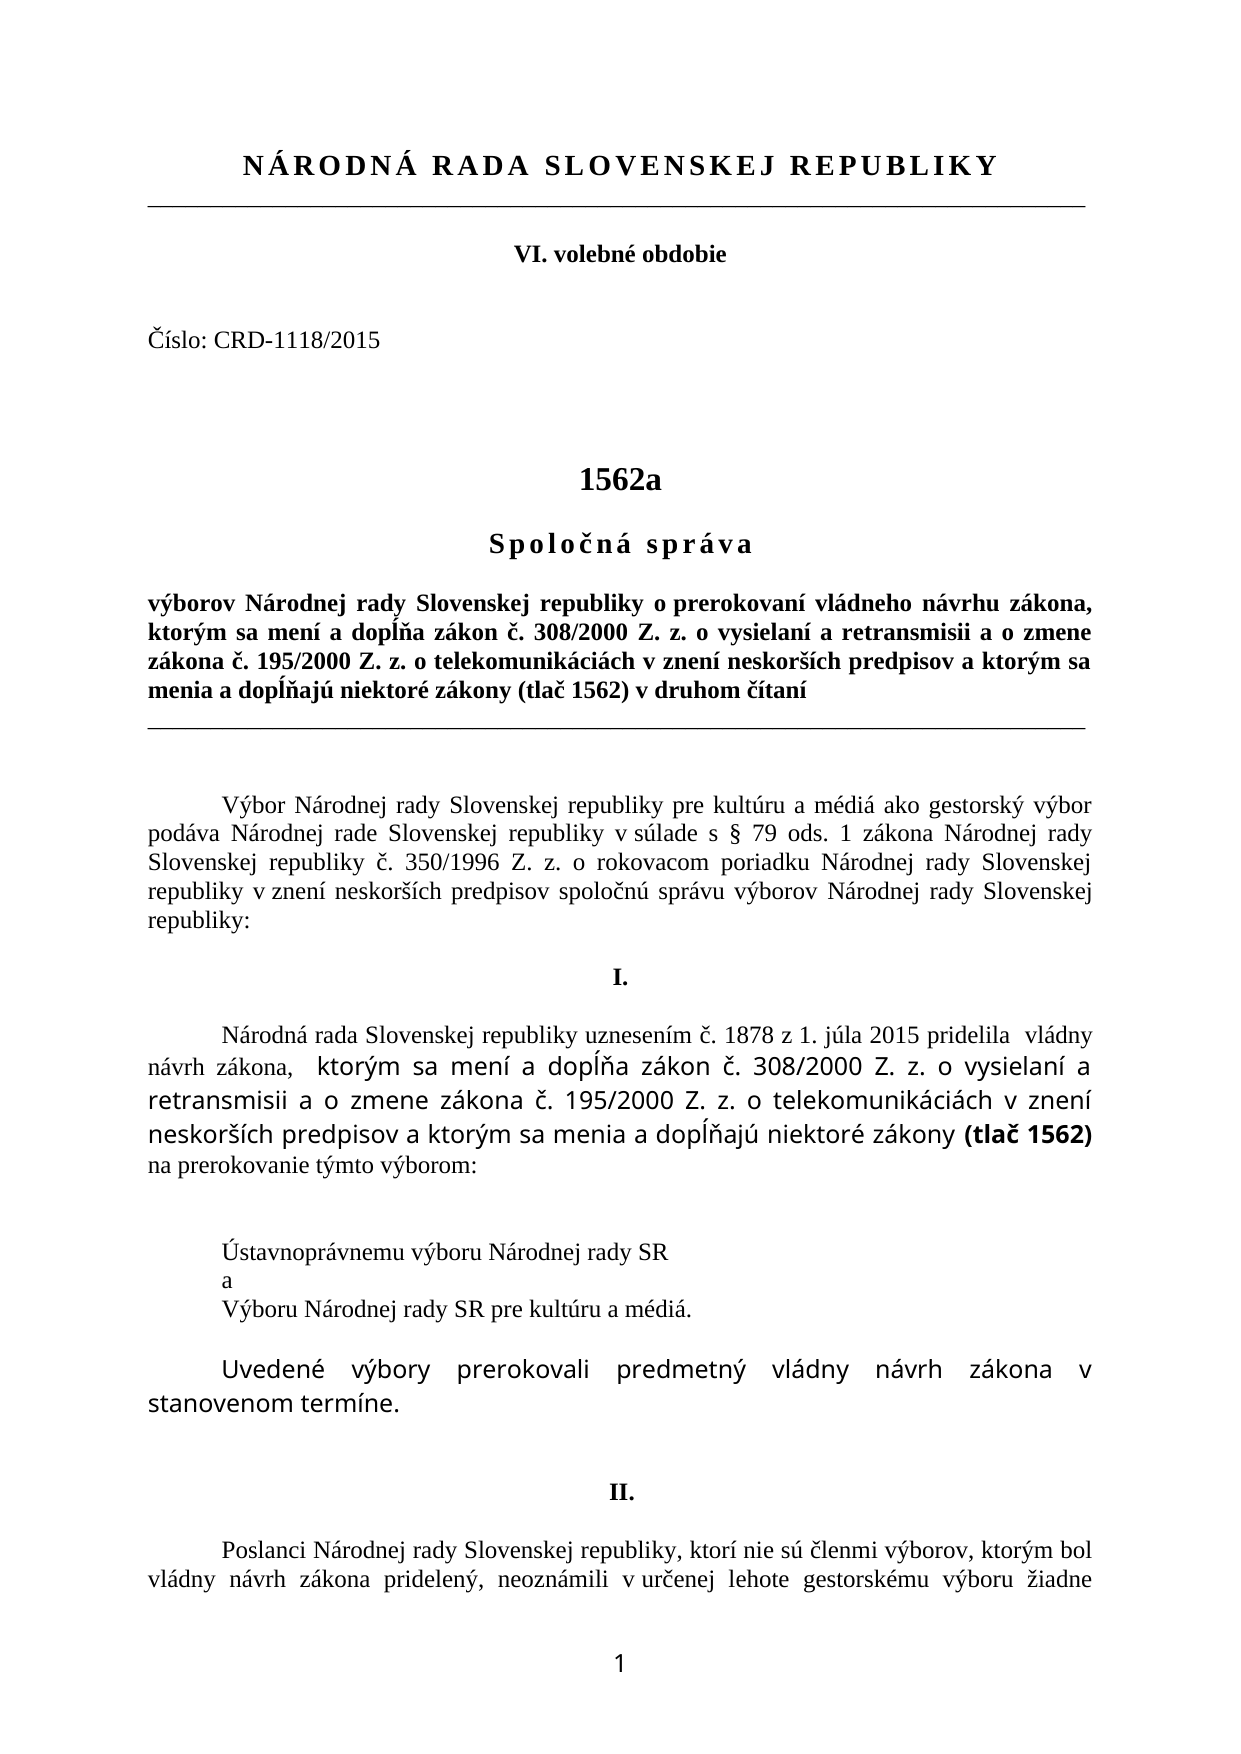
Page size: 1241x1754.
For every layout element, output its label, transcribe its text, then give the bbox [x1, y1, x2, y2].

subtitle Spoločná správa [148, 526, 1093, 560]
text Národná rada Slovenskej republiky uznesením č. 1878 z 1. júla 2015 pridelila vládny návrh zákona, ktorým sa mení a dopĺňa zákon č. 308/2000 Z. z. o vysielaní a retransmisii a o zmene zákona č. 195/2000 Z. z. o telekomunikáciách v znení neskorších predpisov a ktorým sa menia a dopĺňajú niektoré zákony (tlač 1562) na prerokovanie týmto výborom: [148, 1020, 1093, 1179]
text Číslo: CRD-1118/2015 [148, 325, 1093, 354]
text Výbor Národnej rady Slovenskej republiky pre kultúru a médiá ako gestorský výbor podáva Národnej rade Slovenskej republiky v súlade s § 79 ods. 1 zákona Národnej rady Slovenskej republiky č. 350/1996 Z. z. o rokovacom poriadku Národnej rady Slovenskej republiky v znení neskorších predpisov spoločnú správu výborov Národnej rady Slovenskej republiky: [148, 790, 1093, 933]
subtitle VI. volebné obdobie [148, 239, 1093, 267]
text ___________________________________________________________________________ [148, 703, 1093, 732]
text II. [516, 1477, 1093, 1506]
subtitle NÁRODNÁ RADA SLOVENSKEJ REPUBLIKY [148, 148, 1093, 181]
text I. [148, 962, 1093, 991]
text ___________________________________________________________________________ [148, 181, 1093, 210]
text výborov Národnej rady Slovenskej republiky o prerokovaní vládneho návrhu zákona, ktorým sa mení a dopĺňa zákon č. 308/2000 Z. z. o vysielaní a retransmisii a o zmene zákona č. 195/2000 Z. z. o telekomunikáciách v znení neskorších predpisov a ktorým sa menia a dopĺňajú niektoré zákony (tlač 1562) v druhom čítaní [148, 588, 1093, 703]
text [148, 1535, 1093, 1592]
text 1562a [148, 459, 1093, 497]
text Ústavnoprávnemu výboru Národnej rady SR [148, 1237, 1093, 1266]
text a [148, 1266, 1093, 1294]
text Výboru Národnej rady SR pre kultúru a médiá. [148, 1294, 1093, 1323]
text Uvedené výbory prerokovali predmetný vládny návrh zákona v stanovenom termíne. [148, 1352, 1093, 1420]
